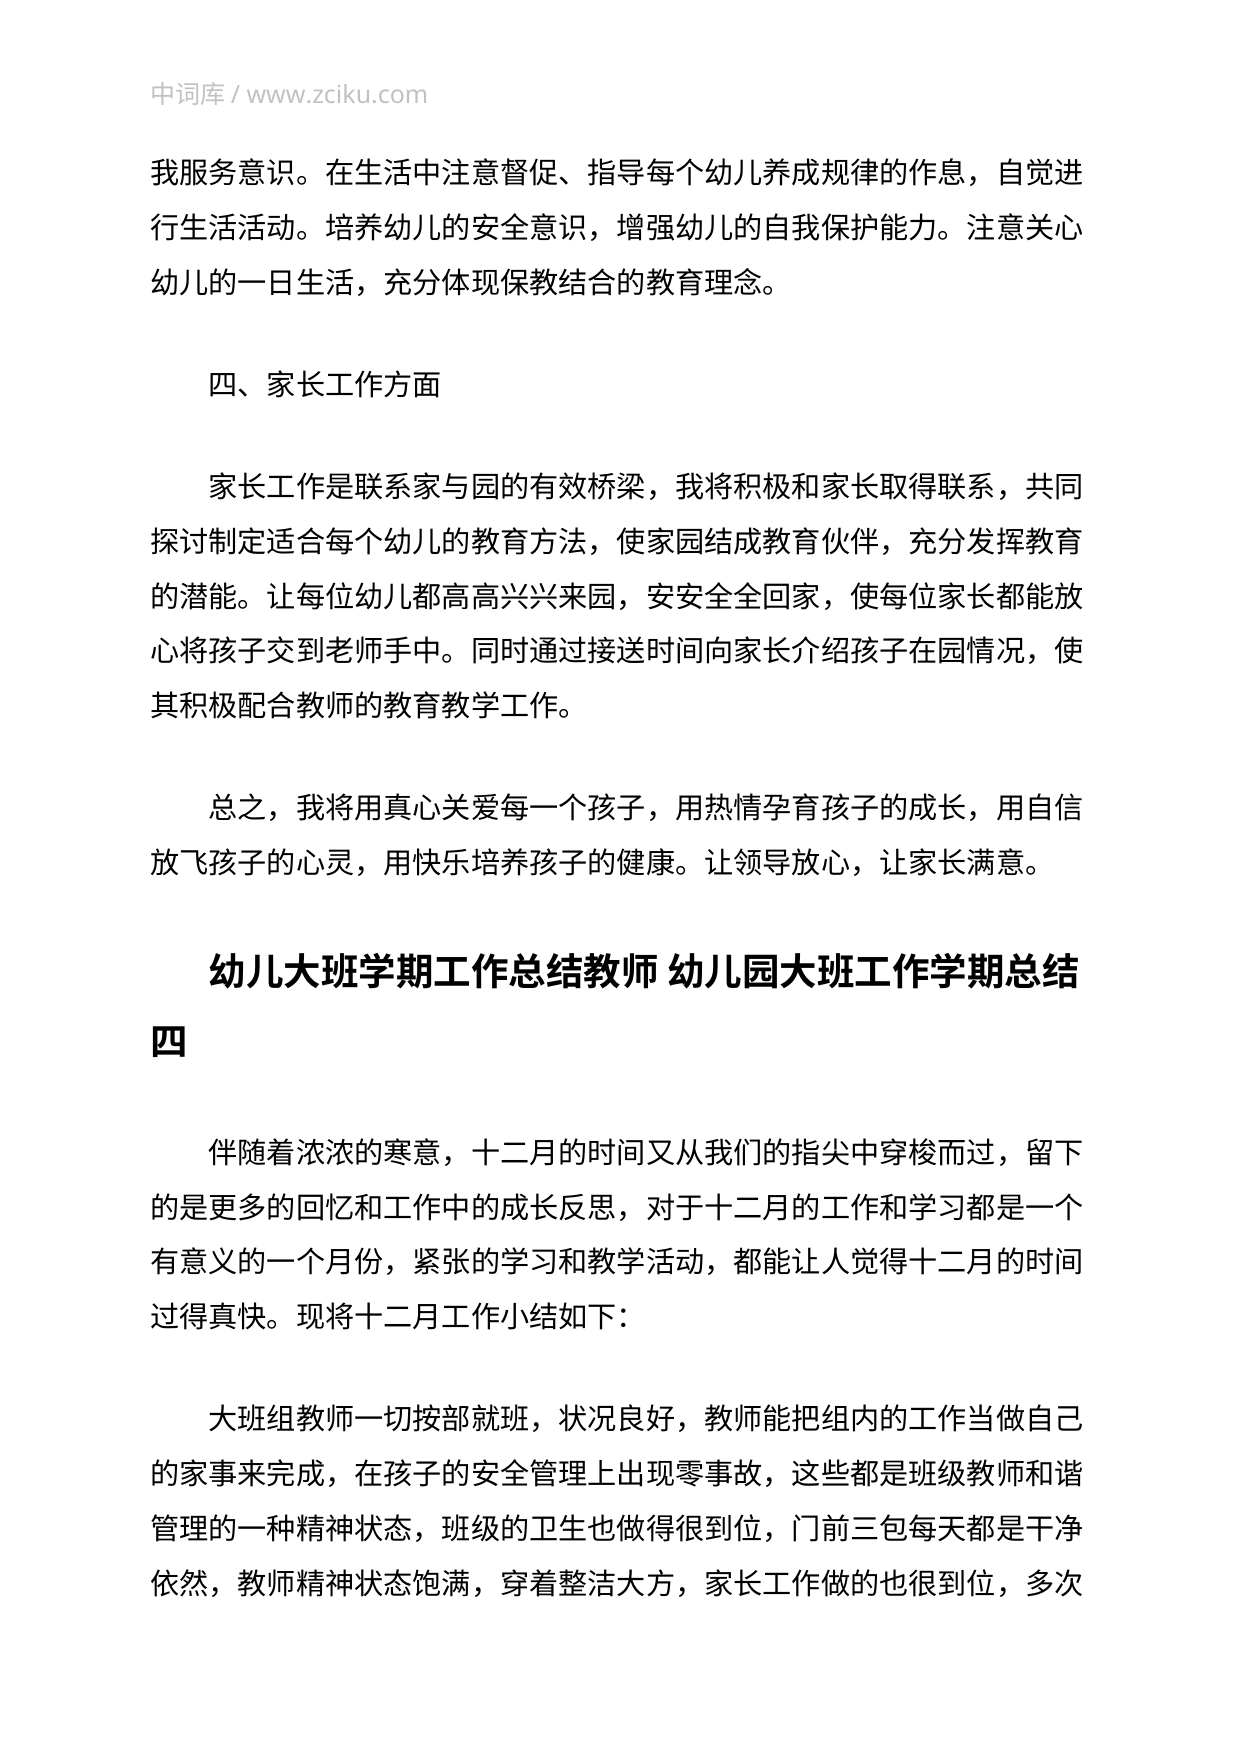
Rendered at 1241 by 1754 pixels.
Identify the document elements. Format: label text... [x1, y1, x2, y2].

text 幼儿大班学期工作总结教师 幼儿园大班工作学期总结四 [150, 941, 1090, 1066]
text 伴随着浓浓的寒意，十二月的时间又从我们的指尖中穿梭而过，留下的是更多的回忆和工作中的成长反思，对于十二月的工作和学习都是一个有意义的一个月份，紧张的学习和教学活动，都能让人觉得十二月的时间过得真快。现将十二月工作小结如下： [150, 1129, 1090, 1336]
text 家长工作是联系家与园的有效桥梁，我将积极和家长取得联系，共同探讨制定适合每个幼儿的教育方法，使家园结成教育伙伴，充分发挥教育的潜能。让每位幼儿都高高兴兴来园，安安全全回家，使每位家长都能放心将孩子交到老师手中。同时通过接送时间向家长介绍孩子在园情况，使其积极配合教师的教育教学工作。 [150, 463, 1090, 725]
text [150, 150, 1090, 302]
text 四、家长工作方面 [150, 362, 1090, 404]
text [150, 1396, 1090, 1603]
text 总之，我将用真心关爱每一个孩子，用热情孕育孩子的成长，用自信放飞孩子的心灵，用快乐培养孩子的健康。让领导放心，让家长满意。 [150, 785, 1090, 882]
